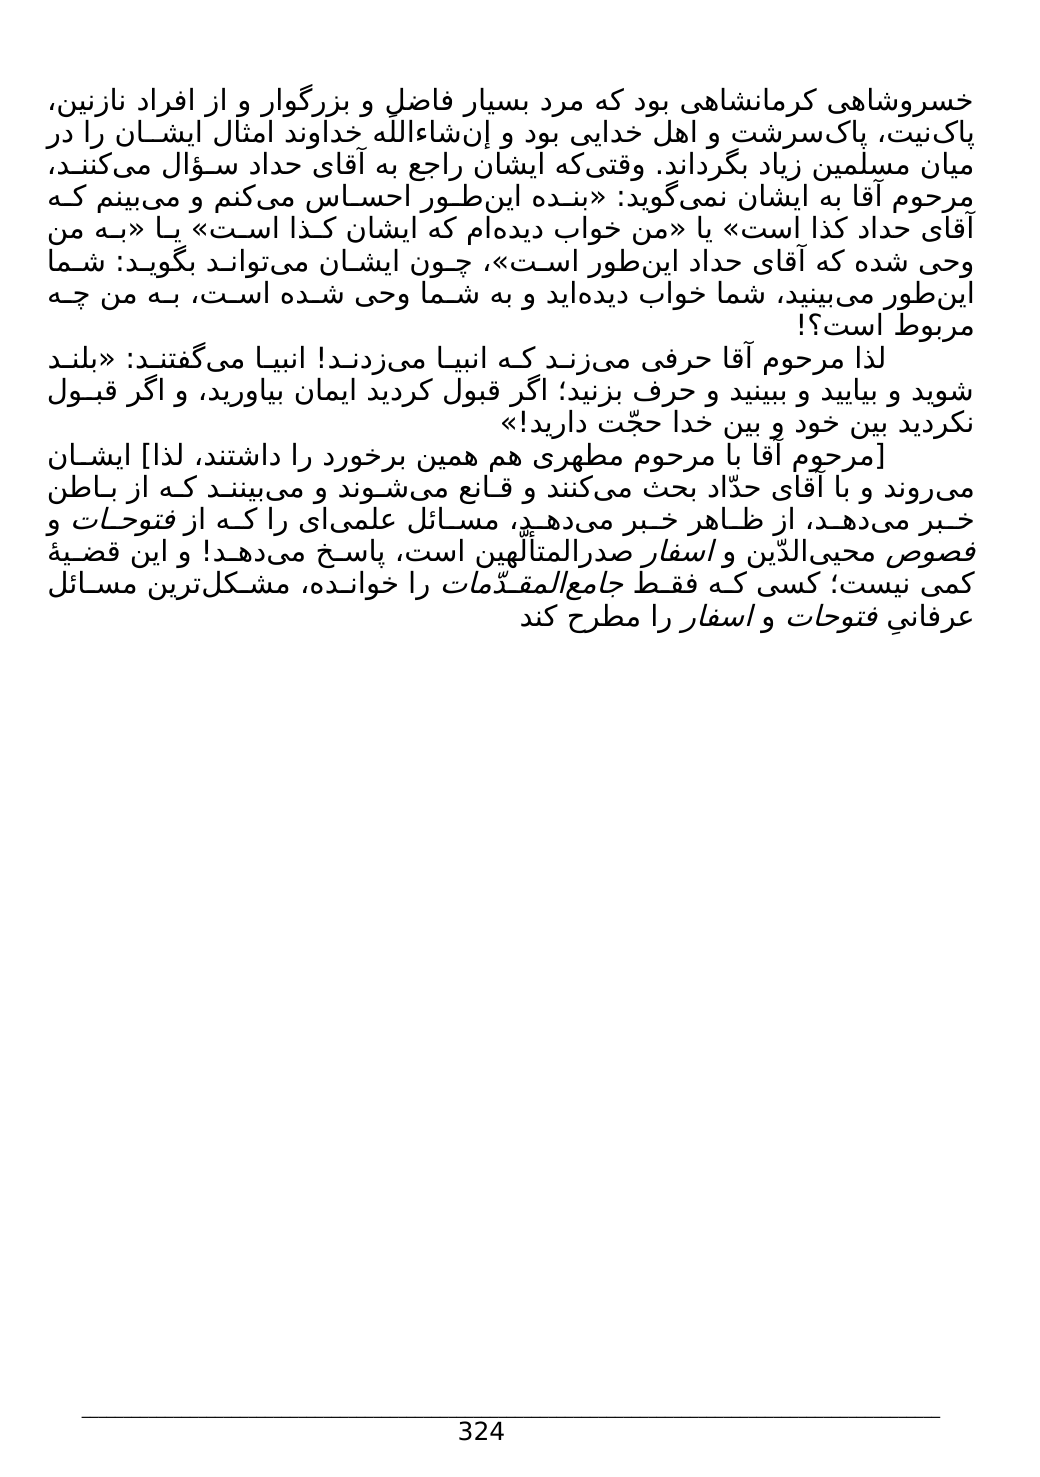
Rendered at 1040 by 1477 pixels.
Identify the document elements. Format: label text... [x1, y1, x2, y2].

text لذا مرحوم آقا حرفی می‌زند که انبیا می‌زدند! انبیا می‌گفتند: «بلند شوید و بیایید و ببینید و حرف بزنید؛ اگر قبول کردید ایمان بیاورید، و اگر قبول نکردید بین خود و بین خدا حجّت دارید!» [47, 343, 975, 439]
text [47, 84, 975, 343]
text [مرحوم آقا با مرحوم مطهری هم همین برخورد را داشتند، لذا] ایشان می‌روند و با آقای حدّاد بحث می‌کنند و قانع می‌شوند و می‌بینند که از باطن خبر می‌دهد، از ظاهر خبر می‌دهد، مسائل علمی‌ای را که از فتوحات و فصوص محیی‌الدّین و اسفار صدرالمتألّهین است، پاسخ می‌دهد! و این قضیۀ کمی نیست؛ کسی که فقط جامع‌المقدّمات را خوانده، مشکل‌ترین مسائل عرفانیِ فتوحات و اسفار را مطرح کند [47, 439, 975, 633]
